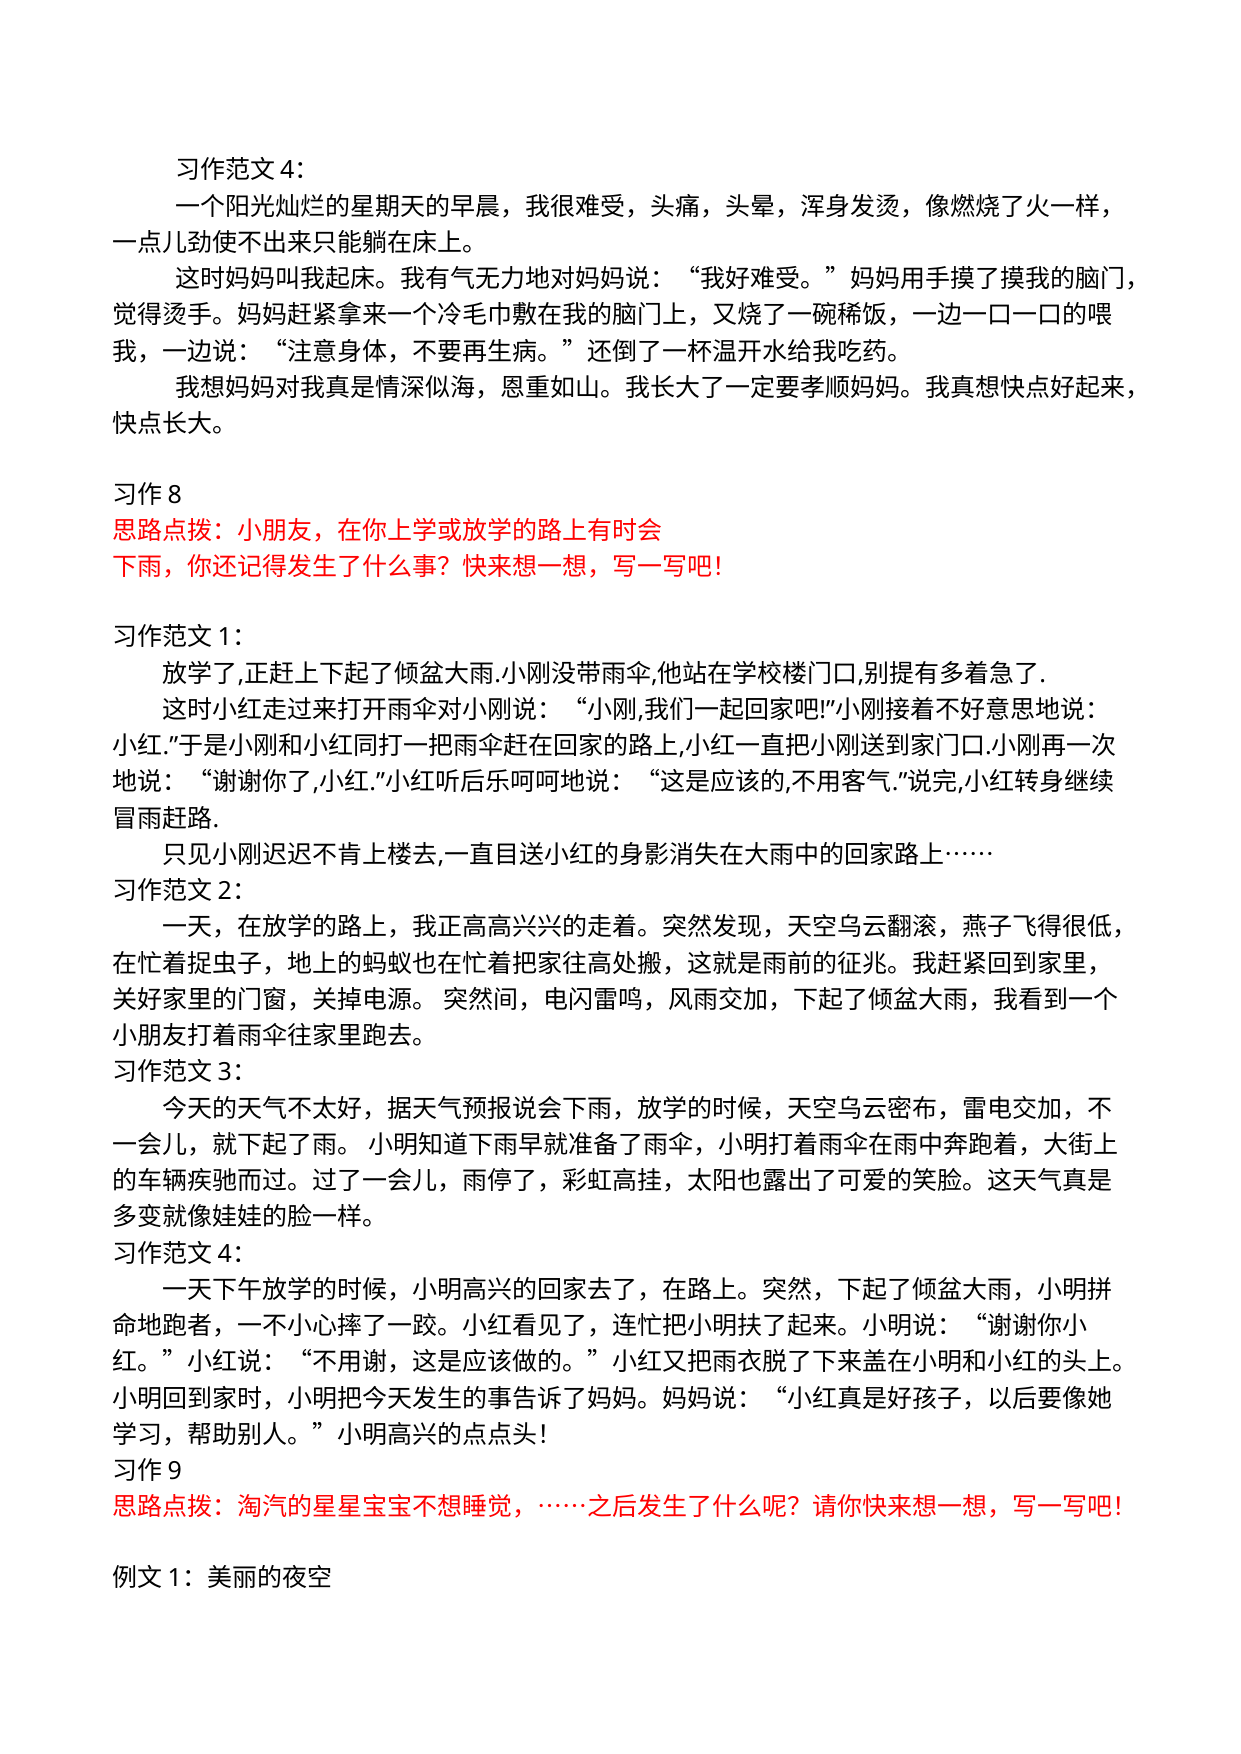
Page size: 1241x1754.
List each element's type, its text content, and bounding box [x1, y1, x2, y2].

text 习作范文2： [112, 871, 1128, 907]
text 思路点拨：淘汽的星星宝宝不想睡觉，……之后发生了什么呢？请你快来想一想，写一写吧！ [112, 1487, 1128, 1523]
text 习作范文4： [112, 1233, 1128, 1269]
text 习作范文3： [112, 1052, 1128, 1088]
text 一天，在放学的路上，我正高高兴兴的走着。突然发现，天空乌云翻滚，燕子飞得很低，在忙着捉虫子，地上的蚂蚁也在忙着把家往高处搬，这就是雨前的征兆。我赶紧回到家里，关好家里的门窗，关掉电源。 突然间，电闪雷鸣，风雨交加，下起了倾盆大雨，我看到一个小朋友打着雨伞往家里跑去。 [112, 907, 1128, 1052]
text 我想妈妈对我真是情深似海，恩重如山。我长大了一定要孝顺妈妈。我真想快点好起来，快点长大。 [112, 367, 1128, 440]
text 一天下午放学的时候，小明高兴的回家去了，在路上。突然，下起了倾盆大雨，小明拼命地跑者，一不小心摔了一跤。小红看见了，连忙把小明扶了起来。小明说：“谢谢你小红。”小红说：“不用谢，这是应该做的。”小红又把雨衣脱了下来盖在小明和小红的头上。小明回到家时，小明把今天发生的事告诉了妈妈。妈妈说：“小红真是好孩子，以后要像她学习，帮助别人。”小明高兴的点点头！ [112, 1269, 1128, 1451]
text 习作9 [112, 1451, 1128, 1487]
text 今天的天气不太好，据天气预报说会下雨，放学的时候，天空乌云密布，雷电交加，不一会儿，就下起了雨。 小明知道下雨早就准备了雨伞，小明打着雨伞在雨中奔跑着，大街上的车辆疾驰而过。过了一会儿，雨停了，彩虹高挂，太阳也露出了可爱的笑脸。这天气真是多变就像娃娃的脸一样。 [112, 1088, 1128, 1233]
text 下雨，你还记得发生了什么事？快来想一想，写一写吧！ [112, 547, 1128, 583]
text 放学了,正赶上下起了倾盆大雨.小刚没带雨伞,他站在学校楼门口,别提有多着急了. 这时小红走过来打开雨伞对小刚说：“小刚,我们一起回家吧!”小刚接着不好意思地说：小红.”于是小刚和小红同打一把雨伞赶在回家的路上,小红一直把小刚送到家门口.小刚再一次地说：“谢谢你了,小红.”小红听后乐呵呵地说：“这是应该的,不用客气.”说完,小红转身继续冒雨赶路. 只见小刚迟迟不肯上楼去,一直目送小红的身影消失在大雨中的回家路上…… [112, 653, 1128, 871]
text 一个阳光灿烂的星期天的早晨，我很难受，头痛，头晕，浑身发烫，像燃烧了火一样，一点儿劲使不出来只能躺在床上。 [112, 186, 1128, 259]
text 这时妈妈叫我起床。我有气无力地对妈妈说：“我好难受。”妈妈用手摸了摸我的脑门，觉得烫手。妈妈赶紧拿来一个冷毛巾敷在我的脑门上，又烧了一碗稀饭，一边一口一口的喂我，一边说：“注意身体，不要再生病。”还倒了一杯温开水给我吃药。 [112, 259, 1128, 367]
text 习作8 [112, 474, 1128, 510]
text 例文1：美丽的夜空 [112, 1557, 1128, 1593]
text 习作范文4： [112, 150, 1128, 186]
text 思路点拨：小朋友，在你上学或放学的路上有时会 [112, 510, 1128, 547]
text 习作范文1： [112, 617, 1128, 653]
